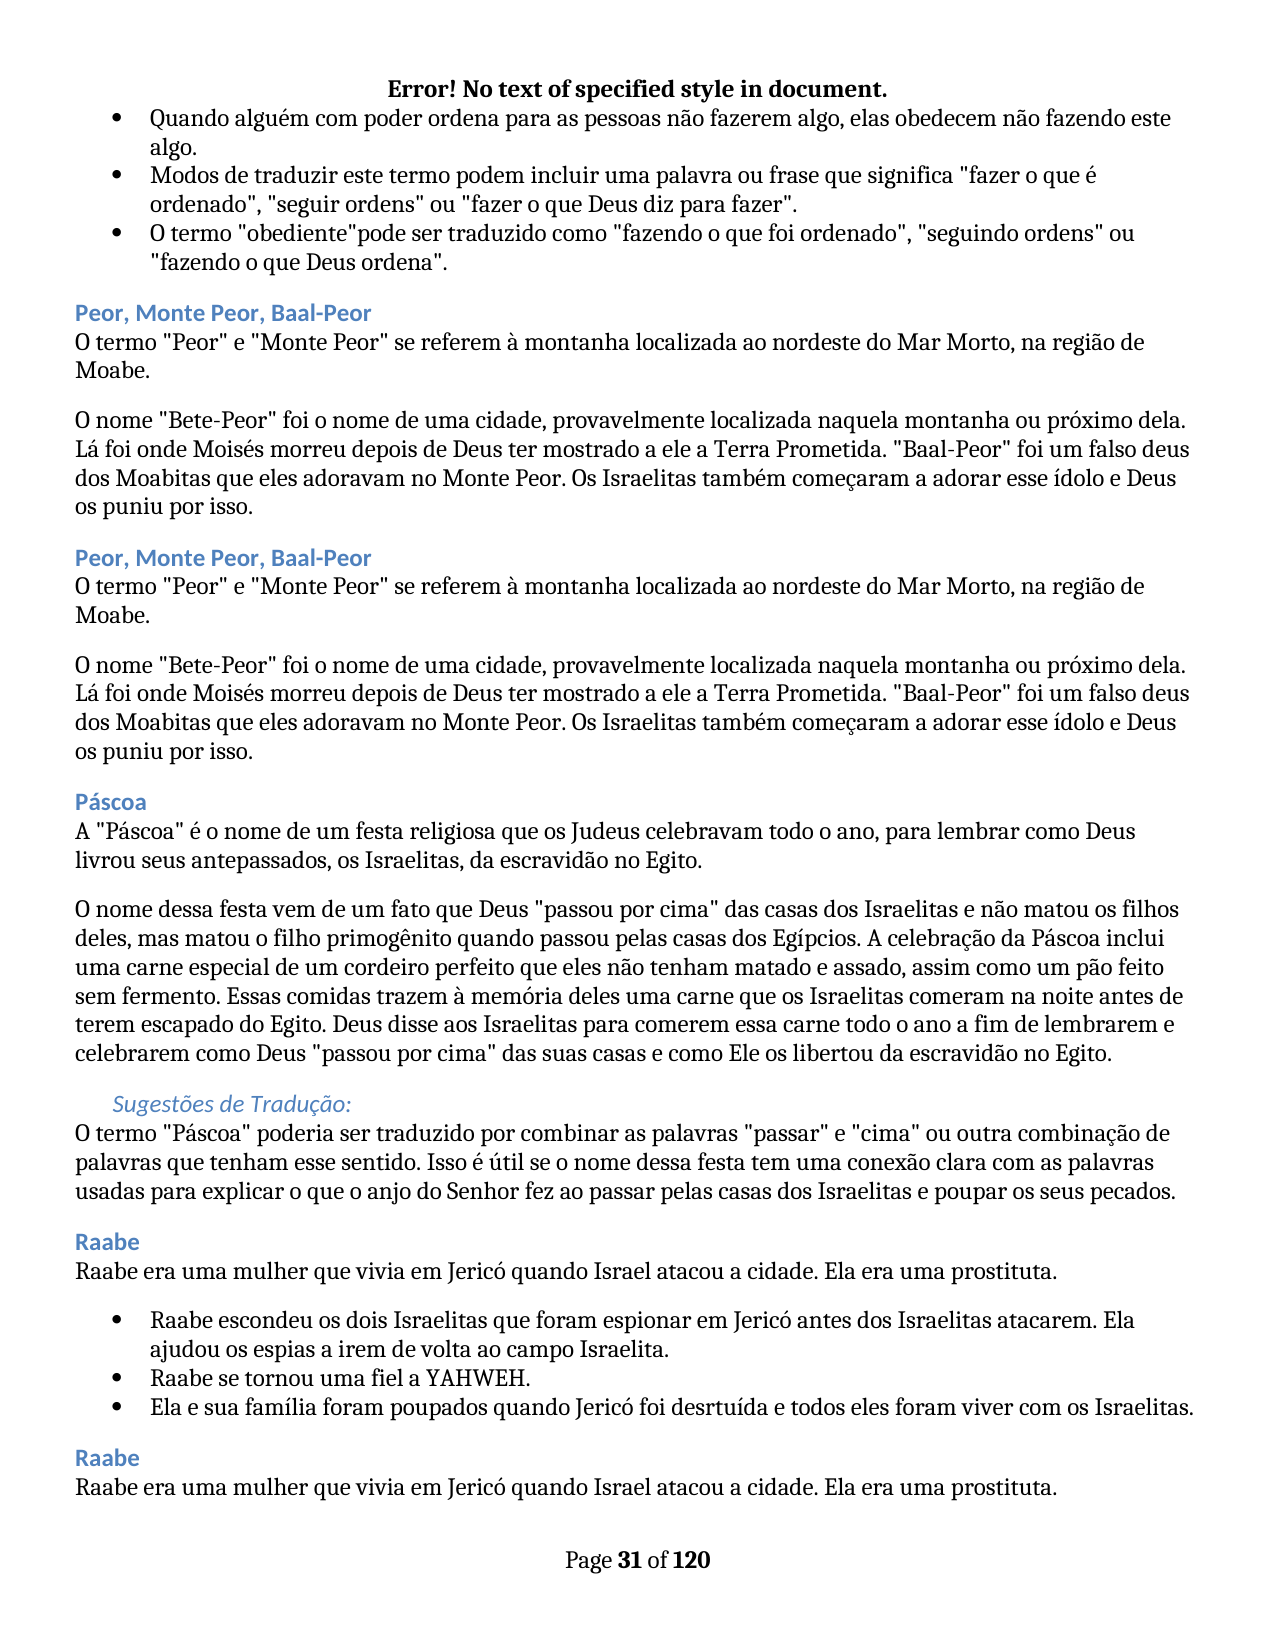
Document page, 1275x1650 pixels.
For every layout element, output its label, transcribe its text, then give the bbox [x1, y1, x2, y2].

text O termo "Peor" e "Monte Peor" se referem à montanha localizada ao nordeste do Mar Morto, na região de Moabe. [75, 572, 1200, 630]
subtitle Sugestões de Tradução: [75, 1089, 1200, 1119]
subtitle Peor, Monte Peor, Baal-Peor [75, 542, 1200, 572]
text Raabe era uma mulher que vivia em Jericó quando Israel atacou a cidade. Ela era uma prostituta. [75, 1473, 1200, 1501]
list Ela e sua família foram poupados quando Jericó foi desrtuída e todos eles foram viver com os Israelitas. [112, 1393, 1200, 1421]
subtitle Páscoa [75, 786, 1200, 817]
text Raabe era uma mulher que vivia em Jericó quando Israel atacou a cidade. Ela era uma prostituta. [75, 1257, 1200, 1286]
text O termo "Páscoa" poderia ser traduzido por combinar as palavras "passar" e "cima" ou outra combinação de palavras que tenham esse sentido. Isso é útil se o nome dessa festa tem uma conexão clara com as palavras usadas para explicar o que o anjo do Senhor fez ao passar pelas casas dos Israelitas e poupar os seus pecados. [75, 1119, 1200, 1205]
text O nome dessa festa vem de um fato que Deus "passou por cima" das casas dos Israelitas e não matou os filhos deles, mas matou o filho primogênito quando passou pelas casas dos Egípcios. A celebração da Páscoa inclui uma carne especial de um cordeiro perfeito que eles não tenham matado e assado, assim como um pão feito sem fermento. Essas comidas trazem à memória deles uma carne que os Israelitas comeram na noite antes de terem escapado do Egito. Deus disse aos Israelitas para comerem essa carne todo o ano a fim de lembrarem e celebrarem como Deus "passou por cima" das suas casas e como Ele os libertou da escravidão no Egito. [75, 895, 1200, 1068]
text O nome "Bete-Peor" foi o nome de uma cidade, provavelmente localizada naquela montanha ou próximo dela. Lá foi onde Moisés morreu depois de Deus ter mostrado a ele a Terra Prometida. "Baal-Peor" foi um falso deus dos Moabitas que eles adoravam no Monte Peor. Os Israelitas também começaram a adorar esse ídolo e Deus os puniu por isso. [75, 651, 1200, 766]
subtitle Raabe [75, 1226, 1200, 1257]
subtitle Raabe [75, 1442, 1200, 1473]
list O termo "obediente"pode ser traduzido como "fazendo o que foi ordenado", "seguindo ordens" ou "fazendo o que Deus ordena". [112, 219, 1200, 276]
list Raabe se tornou uma fiel a YAHWEH. [112, 1364, 1200, 1393]
list Quando alguém com poder ordena para as pessoas não fazerem algo, elas obedecem não fazendo este algo. [112, 104, 1200, 161]
text O nome "Bete-Peor" foi o nome de uma cidade, provavelmente localizada naquela montanha ou próximo dela. Lá foi onde Moisés morreu depois de Deus ter mostrado a ele a Terra Prometida. "Baal-Peor" foi um falso deus dos Moabitas que eles adoravam no Monte Peor. Os Israelitas também começaram a adorar esse ídolo e Deus os puniu por isso. [75, 406, 1200, 521]
subtitle Peor, Monte Peor, Baal-Peor [75, 297, 1200, 328]
list Modos de traduzir este termo podem incluir uma palavra ou frase que significa "fazer o que é ordenado", "seguir ordens" ou "fazer o que Deus diz para fazer". [112, 161, 1200, 219]
text O termo "Peor" e "Monte Peor" se referem à montanha localizada ao nordeste do Mar Morto, na região de Moabe. [75, 328, 1200, 385]
text A "Páscoa" é o nome de um festa religiosa que os Judeus celebravam todo o ano, para lembrar como Deus livrou seus antepassados, os Israelitas, da escravidão no Egito. [75, 817, 1200, 874]
